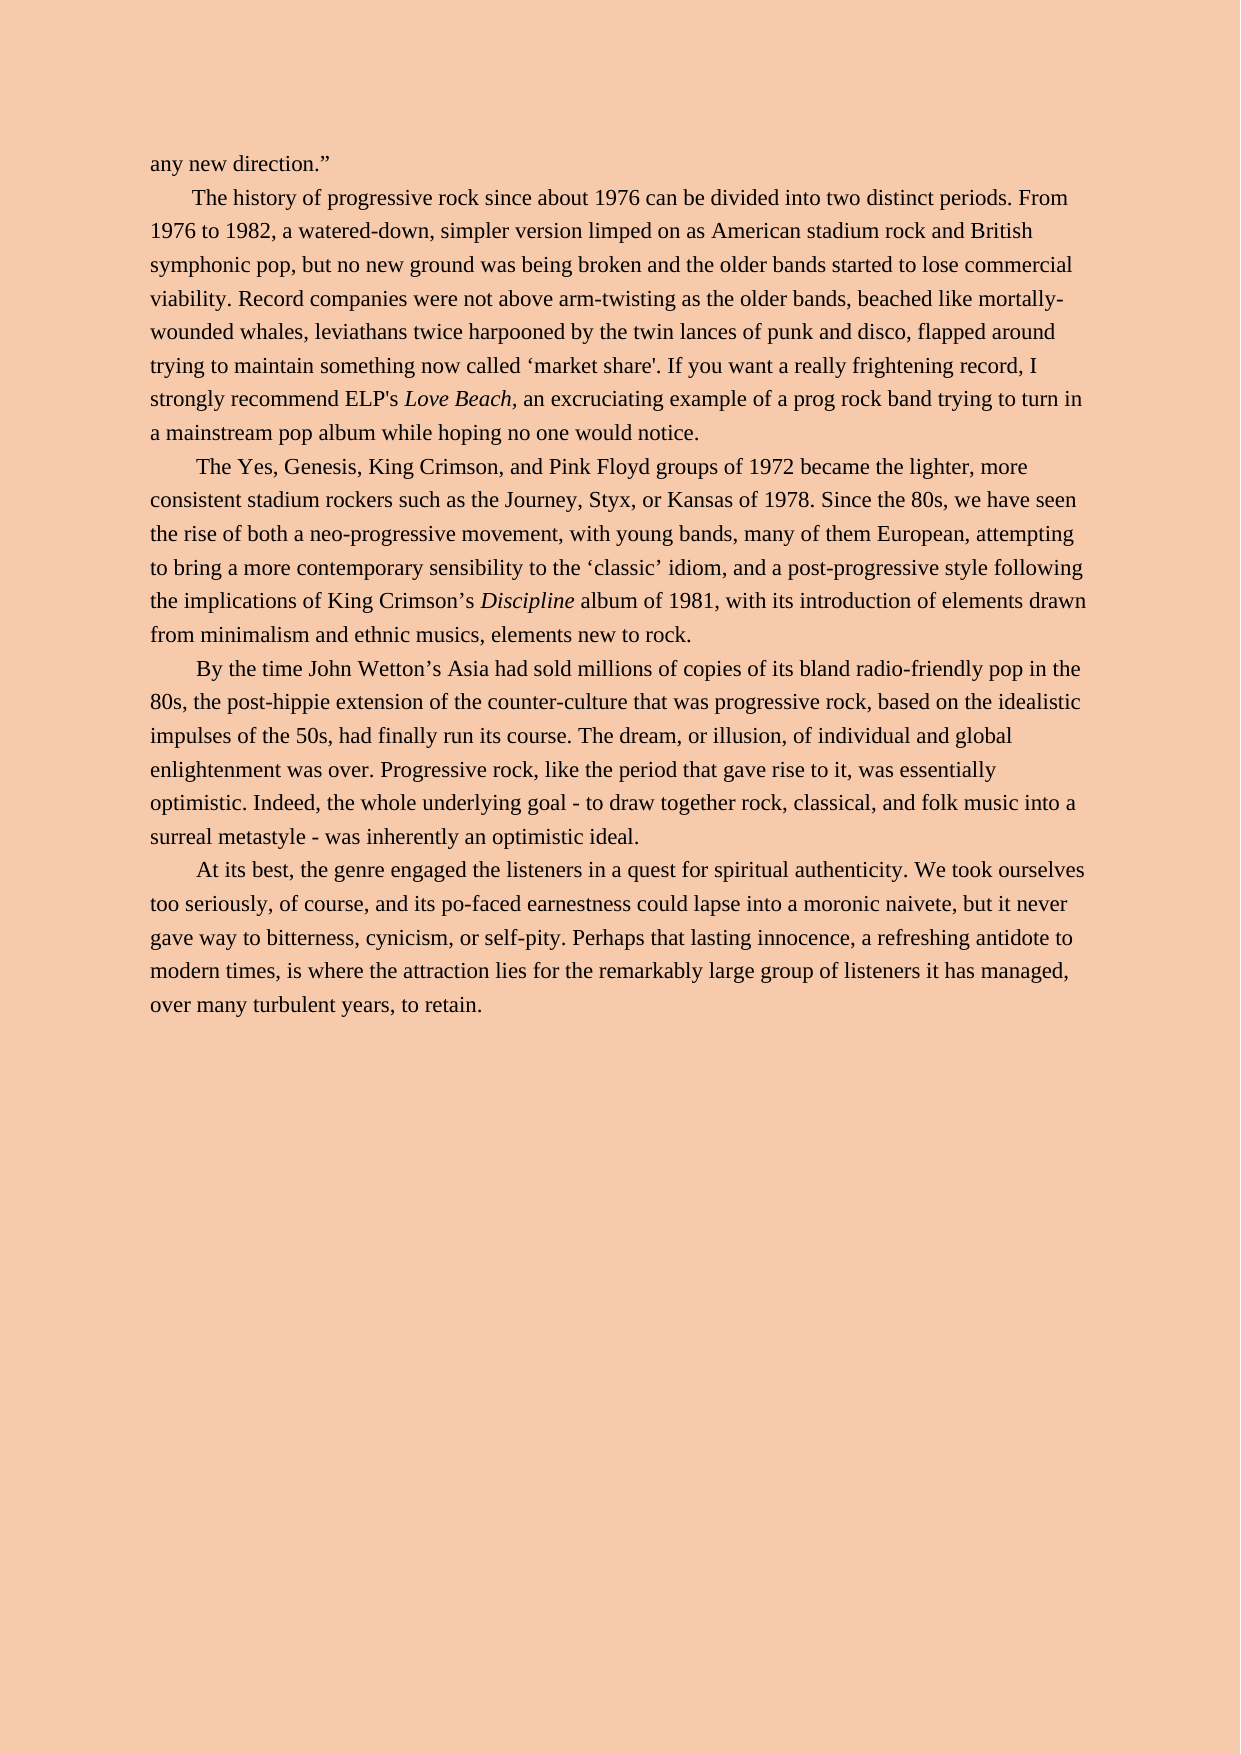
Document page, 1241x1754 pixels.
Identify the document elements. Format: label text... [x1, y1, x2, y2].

text By the time John Wetton’s Asia had sold millions of copies of its bland radio-friendly pop in the 80s, the post-hippie extension of the counter-culture that was progressive rock, based on the idealistic impulses of the 50s, had finally run its course. The dream, or illusion, of individual and global enlightenment was over. Progressive rock, like the period that gave rise to it, was essentially optimistic. Indeed, the whole underlying goal - to draw together rock, classical, and folk music into a surreal metastyle - was inherently an optimistic ideal. [150, 655, 1090, 849]
text At its best, the genre engaged the listeners in a quest for spiritual authenticity. We took ourselves too seriously, of course, and its po-faced earnestness could lapse into a moronic naivete, but it never gave way to bitterness, cynicism, or self-pity. Perhaps that lasting innocence, a refreshing antidote to modern times, is where the attraction lies for the remarkably large group of listeners it has managed, over many turbulent years, to retain. [150, 857, 1090, 1017]
text The history of progressive rock since about 1976 can be divided into two distinct periods. From 1976 to 1982, a watered-down, simpler version limped on as American stadium rock and British symphonic pop, but no new ground was being broken and the older bands started to lose commercial viability. Record companies were not above arm-twisting as the older bands, beached like mortally-wounded whales, leviathans twice harpooned by the twin lances of punk and disco, flapped around trying to maintain something now called ‘market share'. If you want a really frightening record, I strongly recommend ELP's Love Beach, an excruciating example of a prog rock band trying to turn in a mainstream pop album while hoping no one would notice. [150, 184, 1090, 446]
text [150, 150, 1090, 176]
text The Yes, Genesis, King Crimson, and Pink Floyd groups of 1972 became the lighter, more consistent stadium rockers such as the Journey, Styx, or Kansas of 1978. Since the 80s, we have seen the rise of both a neo-progressive movement, with young bands, many of them European, attempting to bring a more contemporary sensibility to the ‘classic’ idiom, and a post-progressive style following the implications of King Crimson’s Discipline album of 1981, with its introduction of elements drawn from minimalism and ethnic musics, elements new to rock. [150, 453, 1090, 647]
